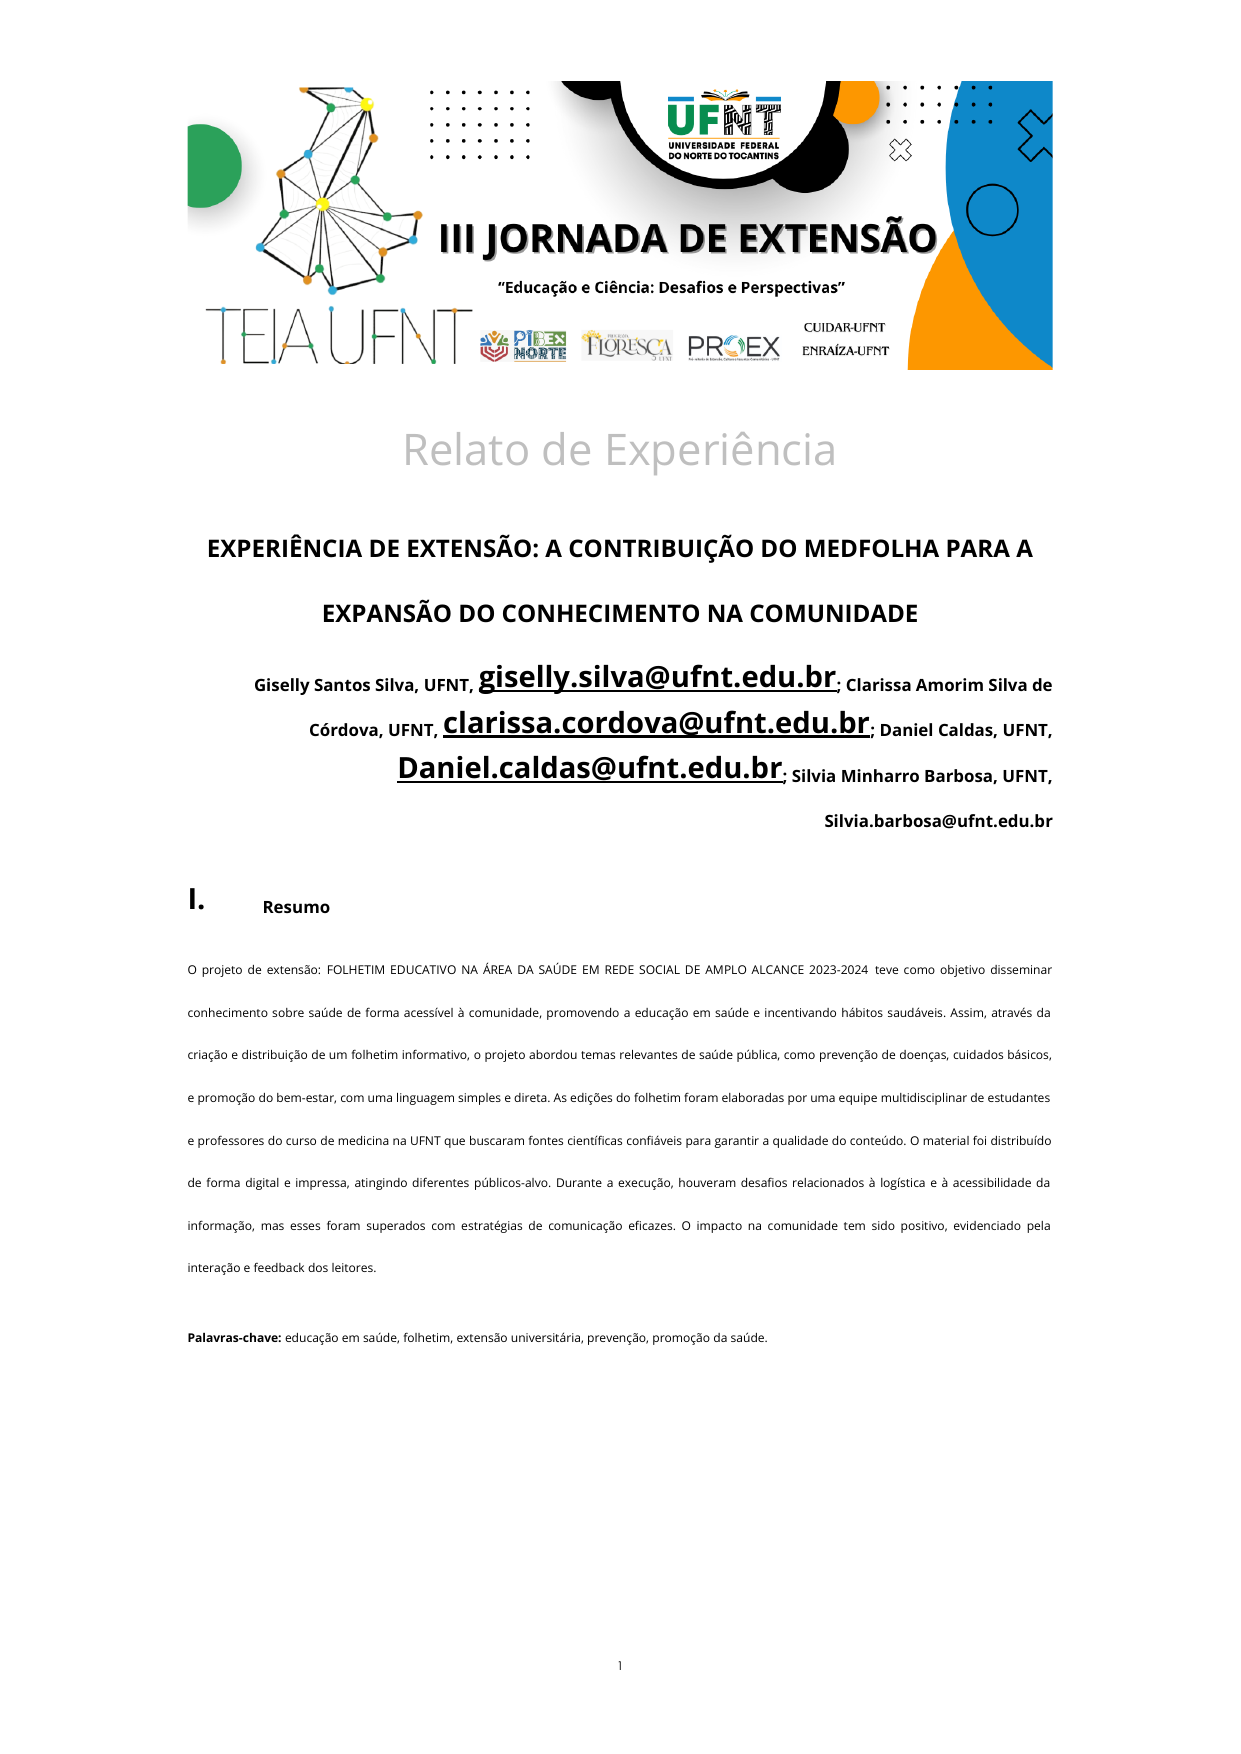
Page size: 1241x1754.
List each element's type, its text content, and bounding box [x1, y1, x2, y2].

text Giselly Santos Silva, UFNT, giselly.silva@ufnt.edu.br; Clarissa Amorim Silva de Córdova, UFNT, clarissa.cordova@ufnt.edu.br; Daniel Caldas, UFNT, Daniel.caldas@ufnt.edu.br; Silvia Minharro Barbosa, UFNT, Silvia.barbosa@ufnt.edu.br [187, 656, 1053, 833]
text Palavras-chave: educação em saúde, folhetim, extensão universitária, prevenção, promoção da saúde. [187, 1317, 1053, 1346]
list Resumo [187, 878, 1053, 918]
picture [187, 81, 1053, 370]
text EXPERIÊNCIA DE EXTENSÃO: A CONTRIBUIÇÃO DO MEDFOLHA PARA A EXPANSÃO DO CONHECIMENTO NA COMUNIDADE [187, 507, 1053, 629]
text O projeto de extensão: FOLHETIM EDUCATIVO NA ÁREA DA SAÚDE EM REDE SOCIAL DE AMPLO ALCANCE 2023-2024 teve como objetivo disseminar conhecimento sobre saúde de forma acessível à comunidade, promovendo a educação em saúde e incentivando hábitos saudáveis. Assim, através da criação e distribuição de um folhetim informativo, o projeto abordou temas relevantes de saúde pública, como prevenção de doenças, cuidados básicos, e promoção do bem-estar, com uma linguagem simples e direta. As edições do folhetim foram elaboradas por uma equipe multidisciplinar de estudantes e professores do curso de medicina na UFNT que buscaram fontes científicas confiáveis para garantir a qualidade do conteúdo. O material foi distribuído de forma digital e impressa, atingindo diferentes públicos-alvo. Durante a execução, houveram desafios relacionados à logística e à acessibilidade da informação, mas esses foram superados com estratégias de comunicação eficazes. O impacto na comunidade tem sido positivo, evidenciado pela interação e feedback dos leitores. [187, 950, 1053, 1276]
